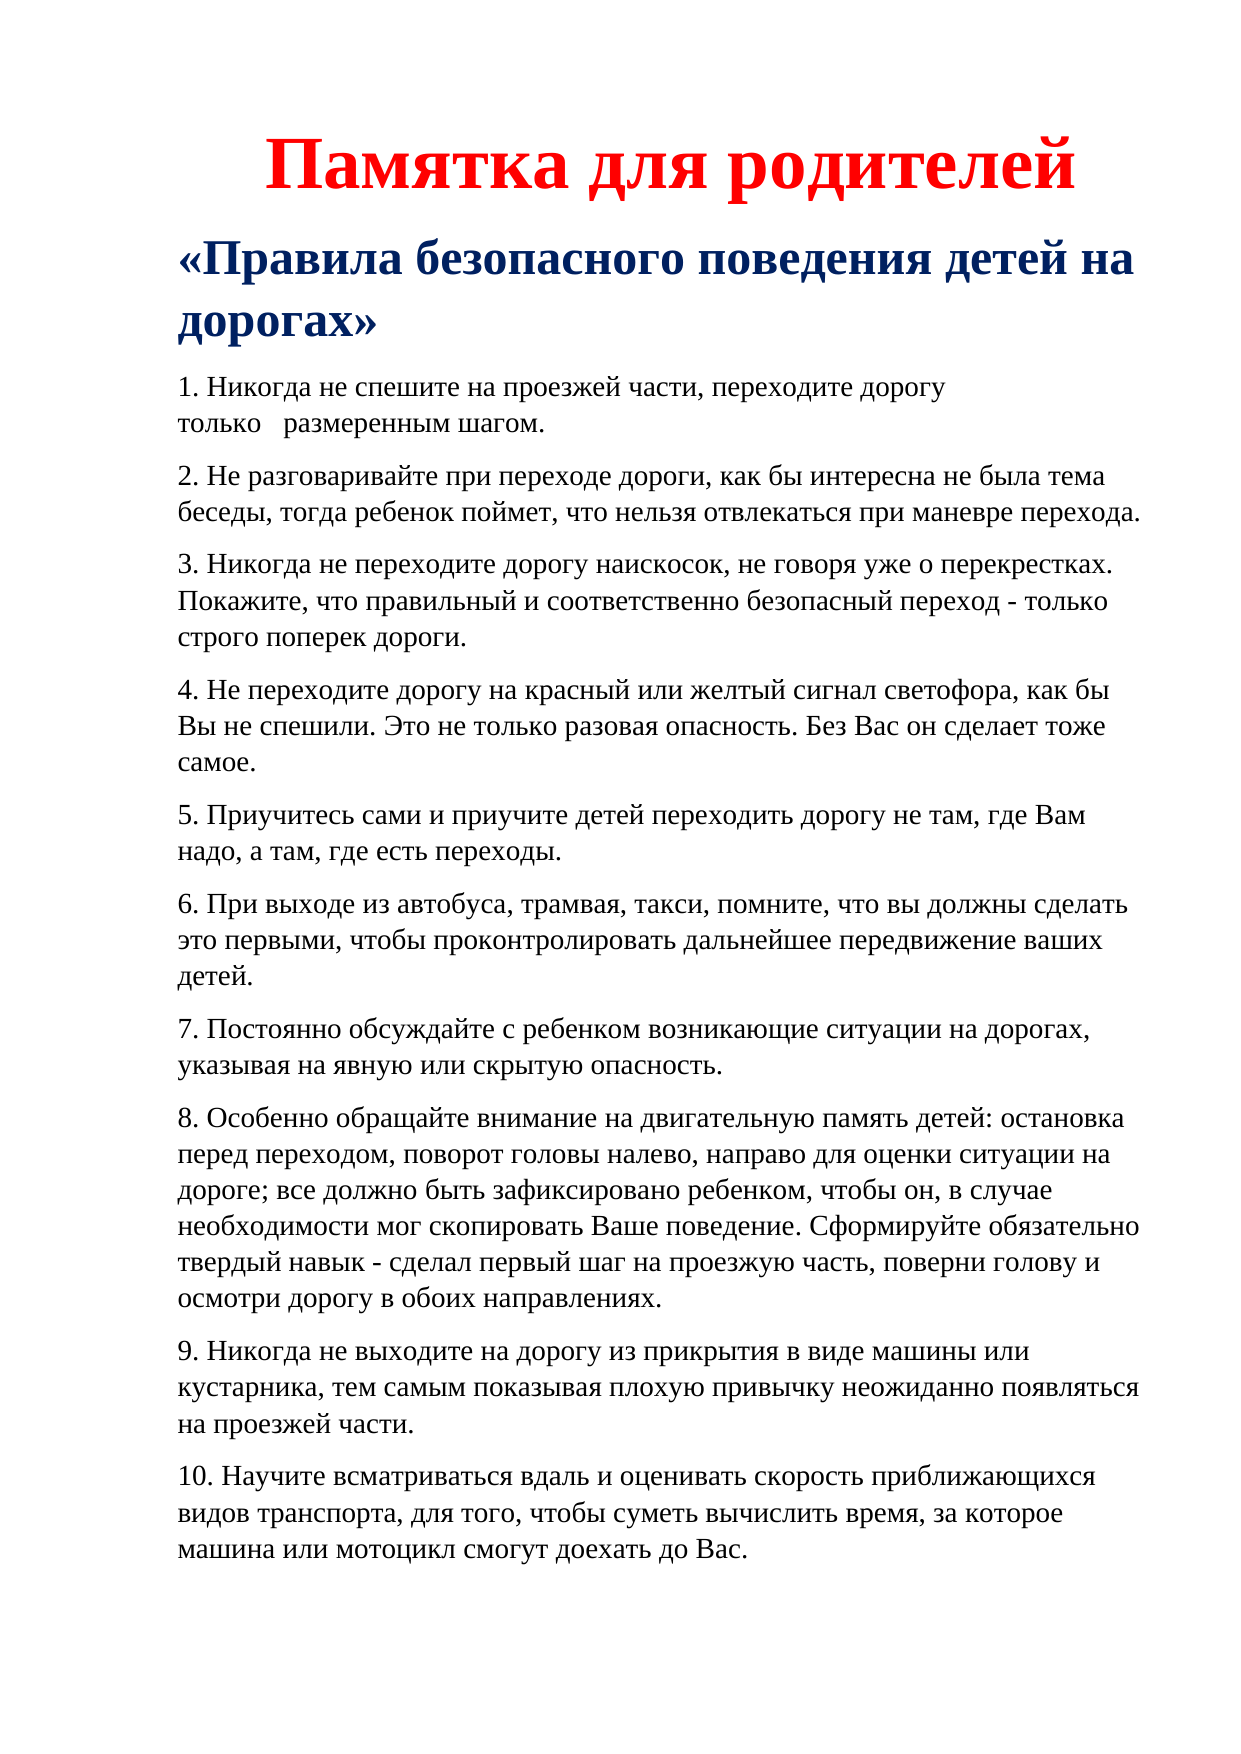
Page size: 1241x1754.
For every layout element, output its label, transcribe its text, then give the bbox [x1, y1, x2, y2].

text 4. Не переходите дорогу на красный или желтый сигнал светофора, как бы Вы не спешили. Это не только разовая опасность. Без Вас он сделает тоже самое. [177, 672, 1152, 778]
text 8. Особенно обращайте внимание на двигательную память детей: остановка перед переходом, поворот головы налево, направо для оценки ситуации на дороге; все должно быть зафиксировано ребенком, чтобы он, в случае необходимости мог скопировать Ваше поведение. Сформируйте обязательно твердый навык - сделал первый шаг на проезжую часть, поверни голову и осмотри дорогу в обоих направлениях. [177, 1100, 1152, 1314]
text Памятка для родителей [177, 118, 1152, 204]
text 9. Никогда не выходите на дорогу из прикрытия в виде машины или кустарника, тем самым показывая плохую привычку неожиданно появляться на проезжей части. [177, 1333, 1152, 1439]
text 10. Научите всматриваться вдаль и оценивать скорость приближающихся видов транспорта, для того, чтобы суметь вычислить время, за которое машина или мотоцикл смогут доехать до Вас. [177, 1458, 1152, 1564]
text 7. Постоянно обсуждайте с ребенком возникающие ситуации на дорогах, указывая на явную или скрытую опасность. [177, 1011, 1152, 1081]
text 6. При выходе из автобуса, трамвая, такси, помните, что вы должны сделать это первыми, чтобы проконтролировать дальнейшее передвижение ваших детей. [177, 886, 1152, 992]
text 3. Никогда не переходите дорогу наискосок, не говоря уже о перекрестках. Покажите, что правильный и соответственно безопасный переход - только строго поперек дороги. [177, 547, 1152, 652]
text 5. Приучитесь сами и приучите детей переходить дорогу не там, где Вам надо, а там, где есть переходы. [177, 797, 1152, 867]
text 1. Никогда не спешите на проезжей части, переходите дорогу только размеренным шагом. [177, 369, 1152, 438]
text «Правила безопасного поведения детей на дорогах» [177, 228, 1152, 347]
text 2. Не разговаривайте при переходе дороги, как бы интересна не была тема беседы, тогда ребенок поймет, что нельзя отвлекаться при маневре перехода. [177, 458, 1152, 527]
